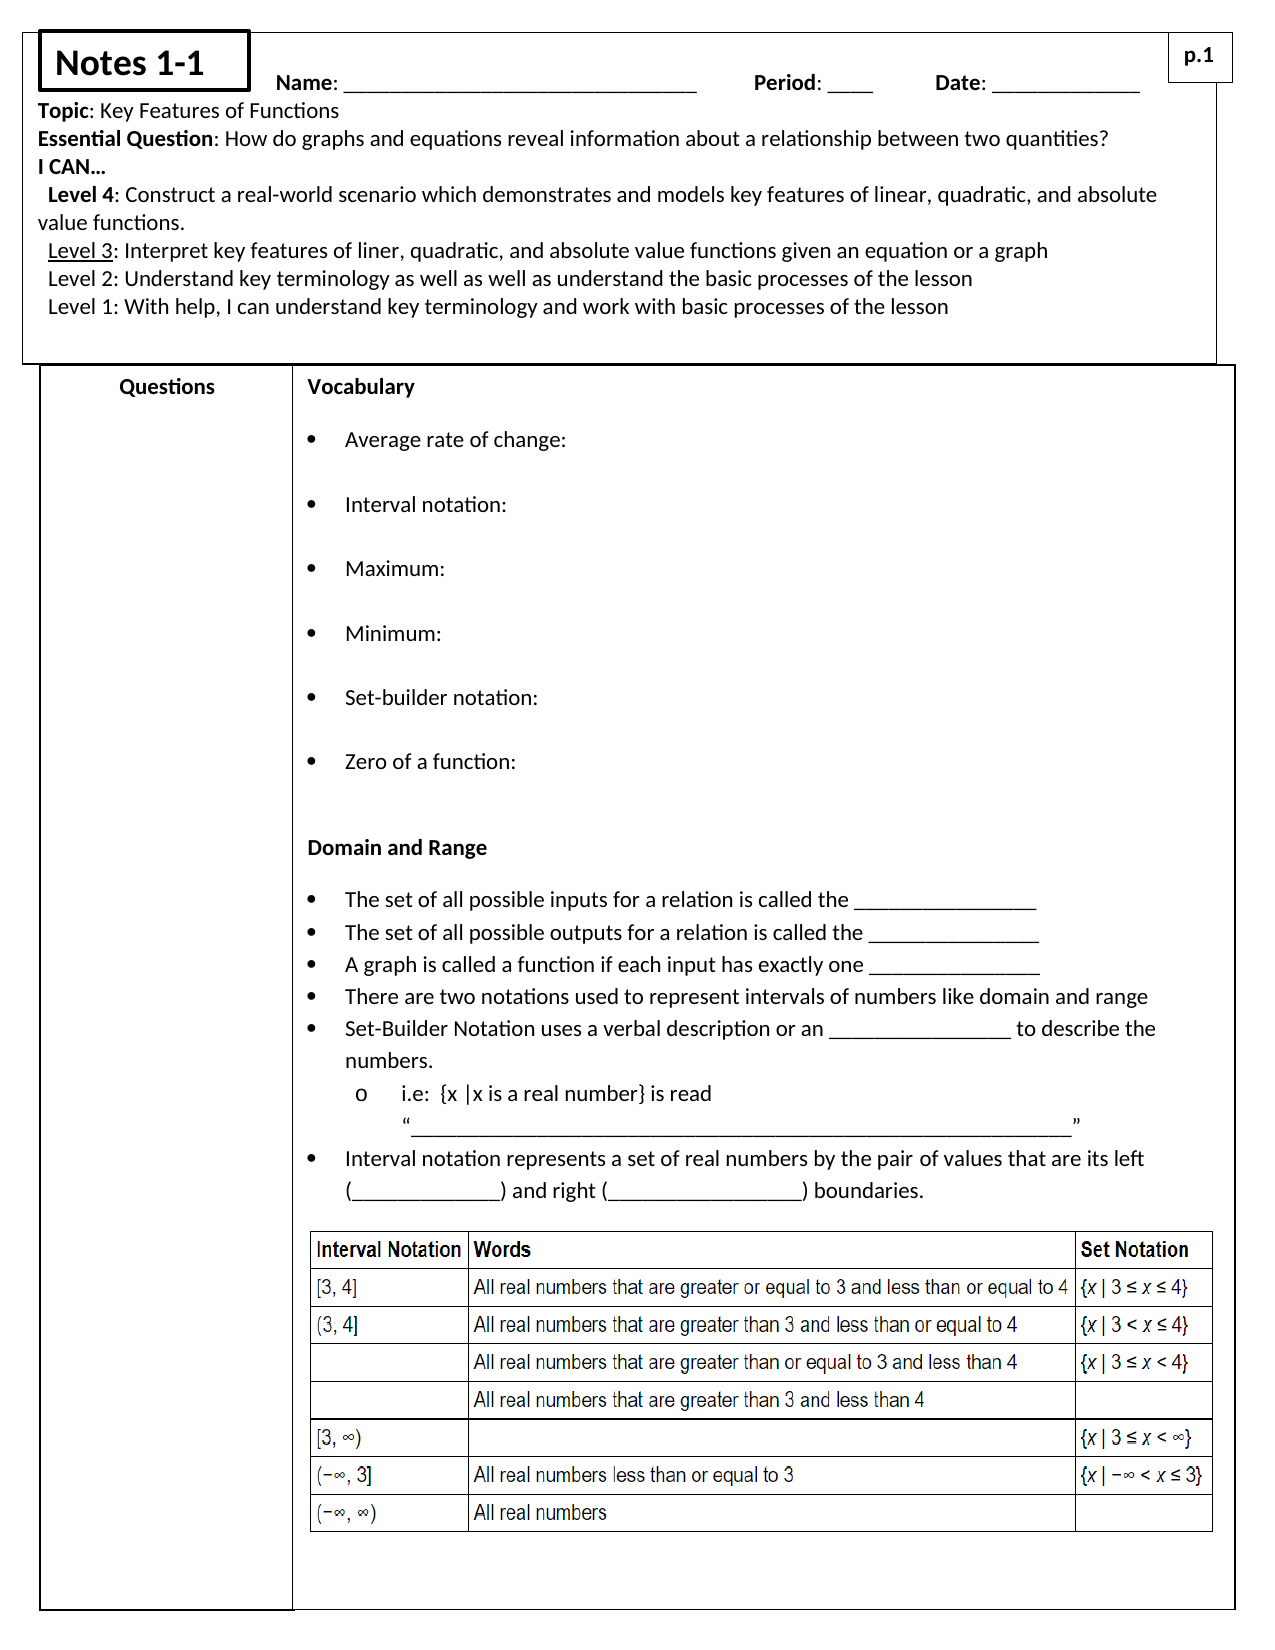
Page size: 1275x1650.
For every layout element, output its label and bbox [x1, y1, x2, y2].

picture [307, 1229, 1219, 1539]
